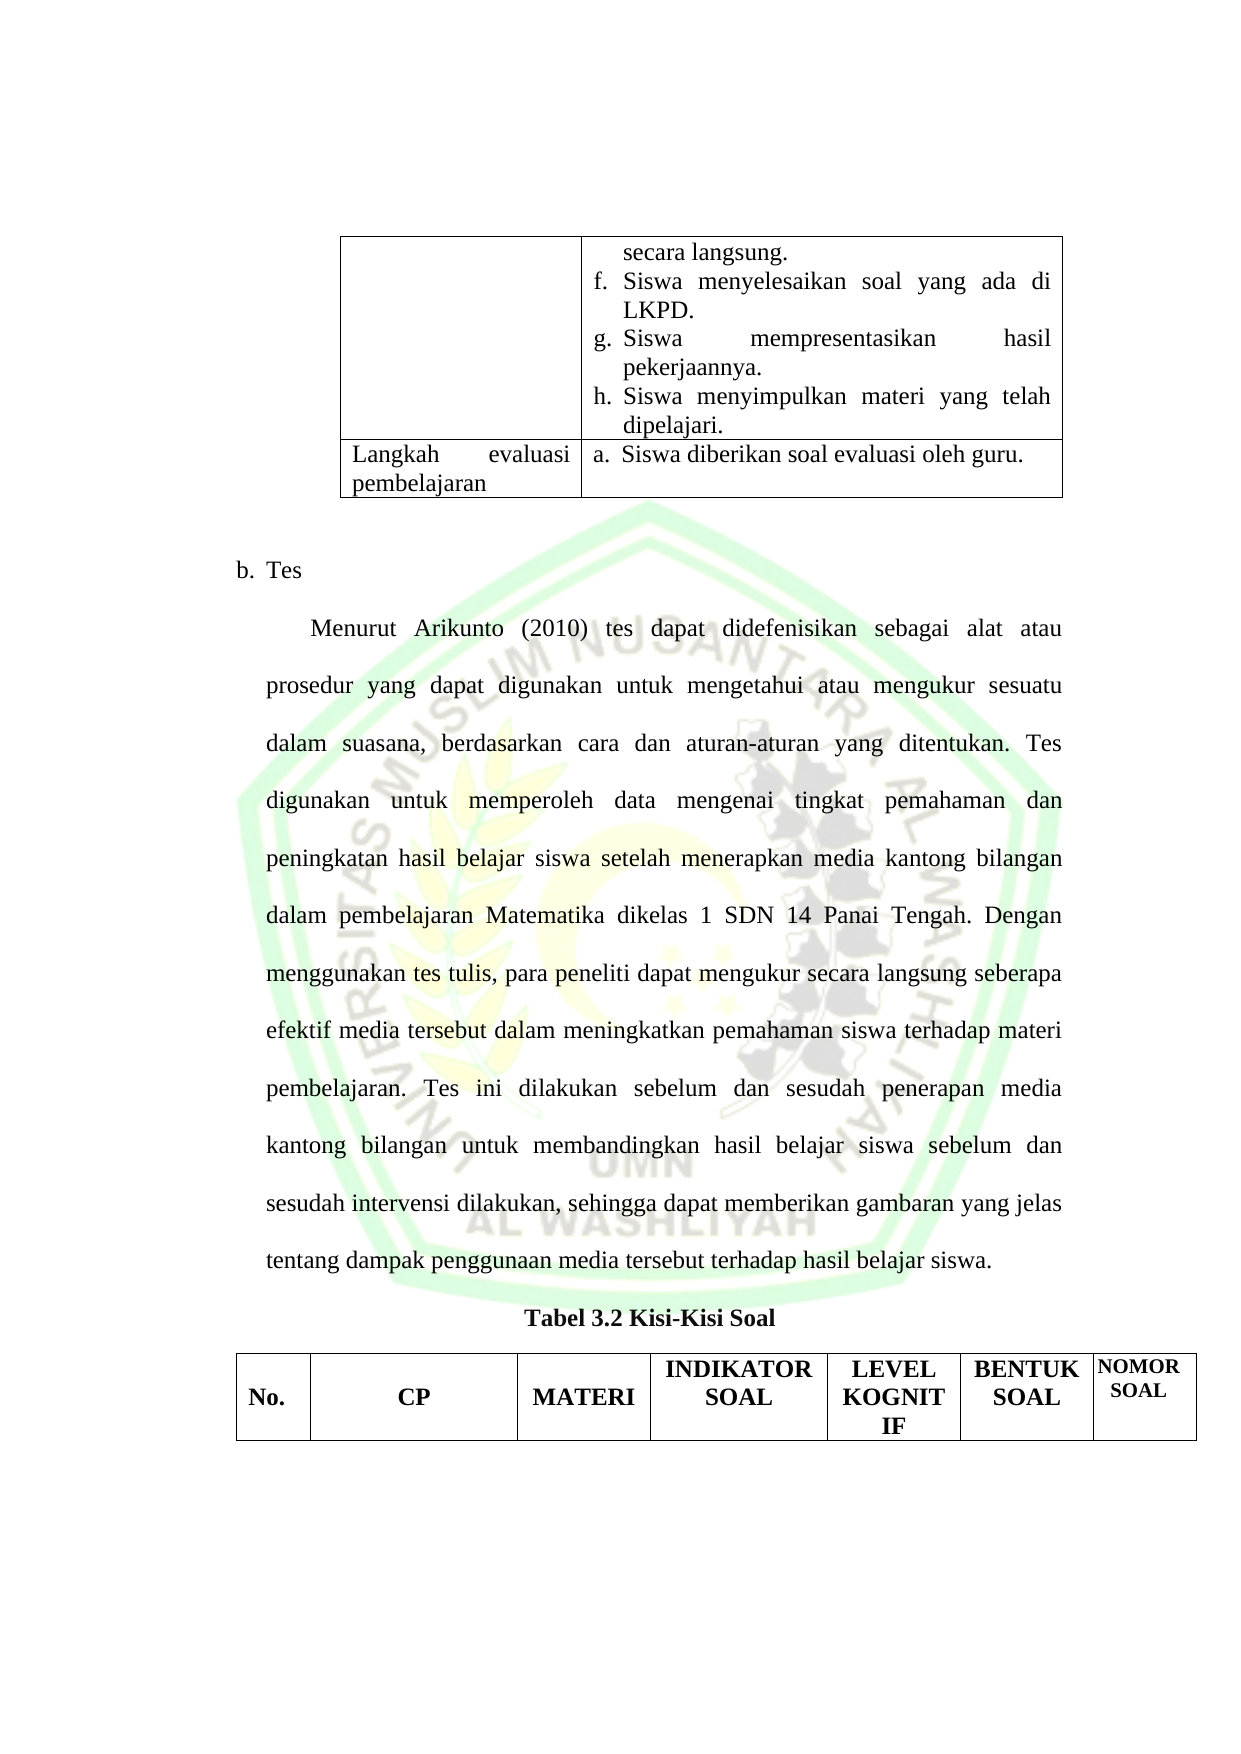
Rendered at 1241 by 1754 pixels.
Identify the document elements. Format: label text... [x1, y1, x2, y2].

table_cell Langkah evaluasi pembelajaran [341, 440, 581, 497]
text Tabel 3.2 Kisi-Kisi Soal [236, 1303, 1063, 1332]
table_cell Siswa diberikan soal evaluasi oleh guru. [582, 440, 1062, 497]
table_header INDIKATOR SOAL [651, 1354, 827, 1440]
table_header CP [311, 1354, 517, 1440]
table_header MATERI [518, 1354, 650, 1440]
list Menurut Arikunto (2010) tes dapat didefenisikan sebagai alat atau prosedur yang dapat digunakan untuk mengetahui atau mengukur sesuatu dalam suasana, berdasarkan cara dan aturan-aturan yang ditentukan. Tes digunakan untuk memperoleh data mengenai tingkat pemahaman dan peningkatan hasil belajar siswa setelah menerapkan media kantong bilangan dalam pembelajaran Matematika dikelas 1 SDN 14 Panai Tengah. Dengan menggunakan tes tulis, para peneliti dapat mengukur secara langsung seberapa efektif media tersebut dalam meningkatkan pemahaman siswa terhadap materi pembelajaran. Tes ini dilakukan sebelum dan sesudah penerapan media kantong bilangan untuk membandingkan hasil belajar siswa sebelum dan sesudah intervensi dilakukan, sehingga dapat memberikan gambaran yang jelas tentang dampak penggunaan media tersebut terhadap hasil belajar siswa. [266, 613, 1063, 1274]
table_header No. [237, 1354, 310, 1440]
list Tes [236, 556, 1063, 584]
table_header BENTUK SOAL [961, 1354, 1093, 1440]
table_header NOMOR SOAL [1094, 1354, 1196, 1440]
table_header LEVEL KOGNITIF [828, 1354, 960, 1440]
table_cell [582, 237, 1062, 438]
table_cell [341, 237, 581, 438]
